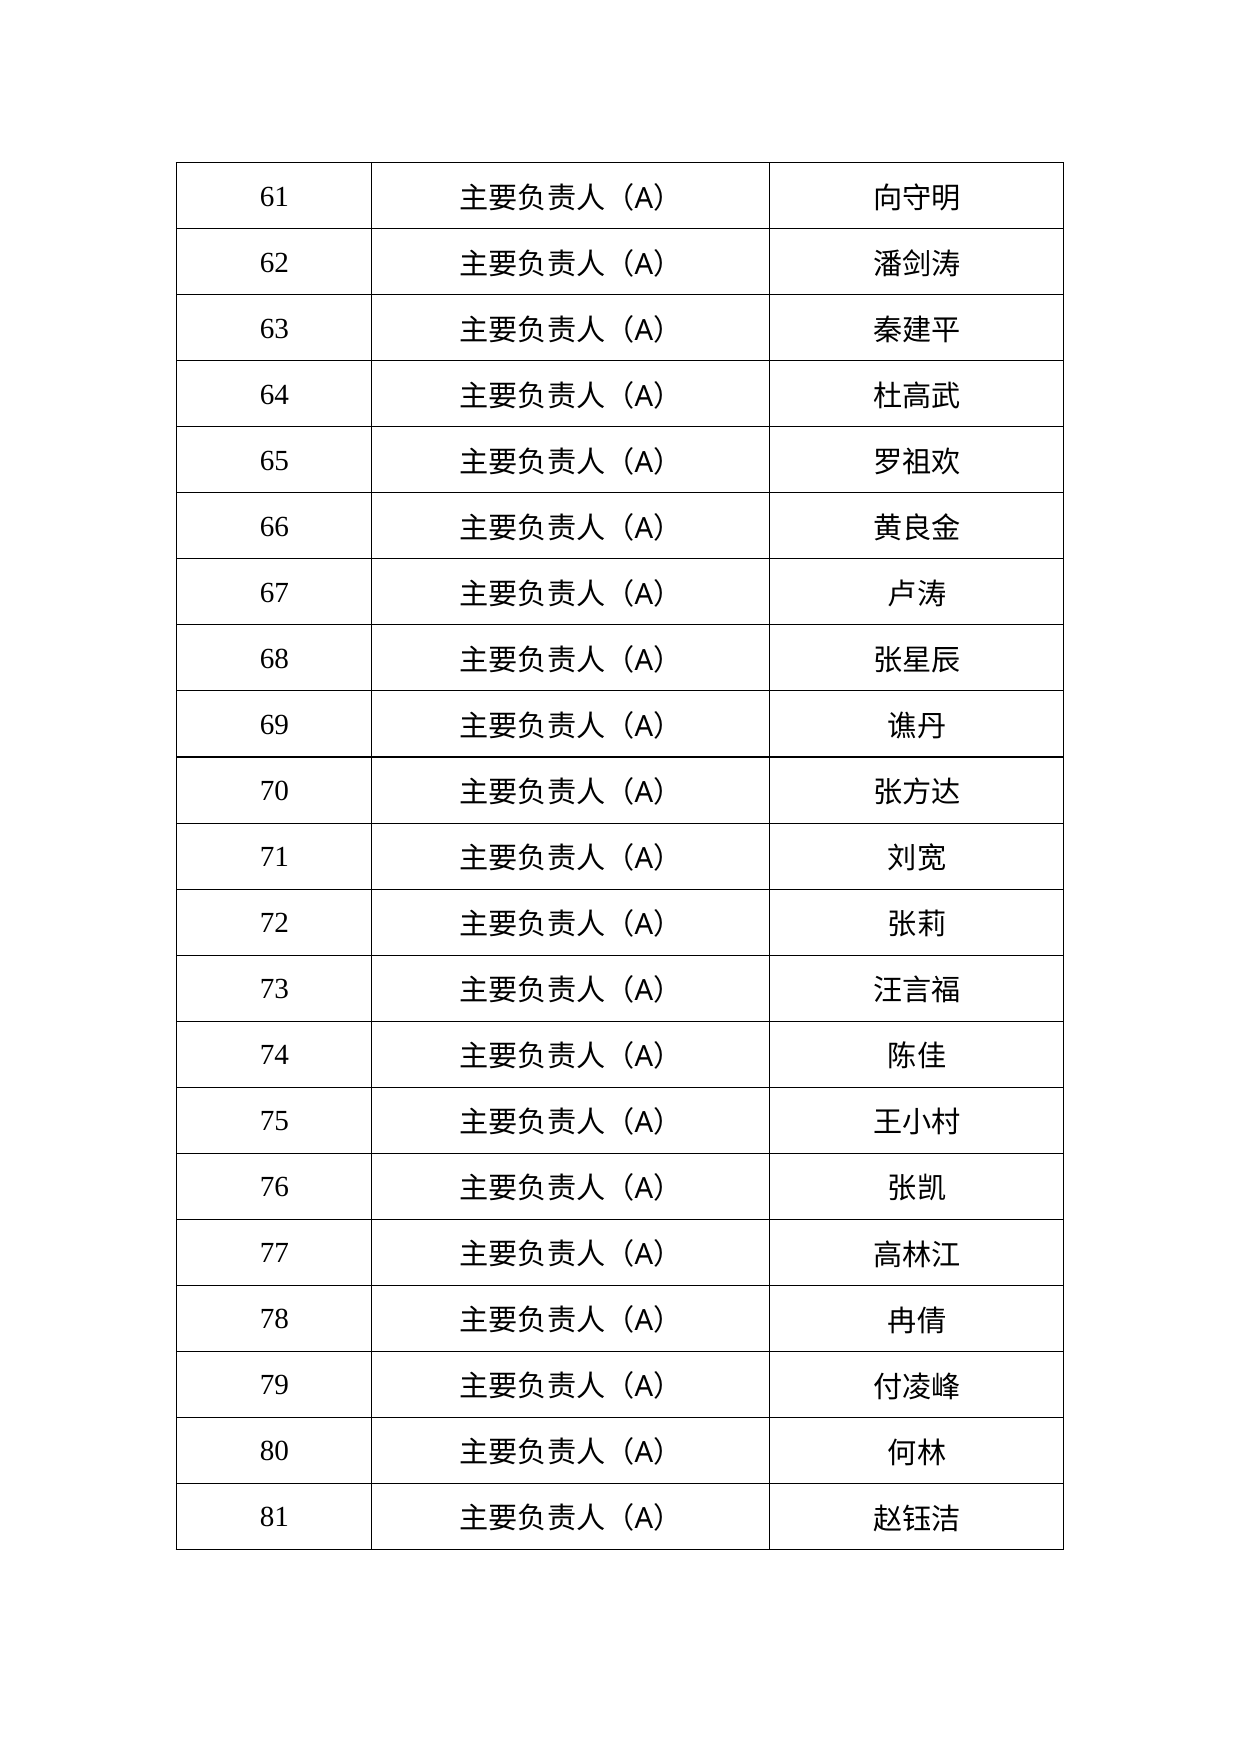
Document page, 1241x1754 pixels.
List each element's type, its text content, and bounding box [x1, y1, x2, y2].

table_cell 64 [177, 361, 371, 426]
table_cell 潘剑涛 [770, 229, 1063, 294]
table_cell 主要负责人（A） [372, 493, 769, 558]
table_cell 刘宽 [770, 824, 1063, 888]
table_cell 主要负责人（A） [372, 427, 769, 492]
table_cell 68 [177, 625, 371, 690]
table_cell 张星辰 [770, 625, 1063, 690]
table_cell 秦建平 [770, 295, 1063, 360]
table_cell 74 [177, 1022, 371, 1087]
table_cell 张方达 [770, 758, 1063, 822]
table_cell 80 [177, 1418, 371, 1483]
table_cell 79 [177, 1352, 371, 1417]
table_cell 高林江 [770, 1220, 1063, 1285]
table_cell 主要负责人（A） [372, 229, 769, 294]
table_cell 77 [177, 1220, 371, 1285]
table_cell 向守明 [770, 163, 1063, 228]
table_cell 78 [177, 1286, 371, 1351]
table_cell 主要负责人（A） [372, 1352, 769, 1417]
table_cell 主要负责人（A） [372, 1484, 769, 1549]
table_cell 67 [177, 559, 371, 624]
table_cell 63 [177, 295, 371, 360]
table_cell 主要负责人（A） [372, 1418, 769, 1483]
table_cell 主要负责人（A） [372, 1220, 769, 1285]
table_cell 主要负责人（A） [372, 295, 769, 360]
table_cell 主要负责人（A） [372, 890, 769, 954]
table_cell 70 [177, 758, 371, 822]
table_cell 62 [177, 229, 371, 294]
table_cell 主要负责人（A） [372, 559, 769, 624]
table_cell 付凌峰 [770, 1352, 1063, 1417]
table_cell 杜高武 [770, 361, 1063, 426]
table_cell 72 [177, 890, 371, 954]
table_cell 赵钰洁 [770, 1484, 1063, 1549]
table_cell 主要负责人（A） [372, 824, 769, 888]
table_cell 61 [177, 163, 371, 228]
table_cell 66 [177, 493, 371, 558]
table_cell 主要负责人（A） [372, 956, 769, 1021]
table_cell 谯丹 [770, 691, 1063, 756]
table_cell 汪言福 [770, 956, 1063, 1021]
table_cell 81 [177, 1484, 371, 1549]
table_cell 主要负责人（A） [372, 758, 769, 822]
table_cell 卢涛 [770, 559, 1063, 624]
table_cell 罗祖欢 [770, 427, 1063, 492]
table_cell 71 [177, 824, 371, 888]
table_cell 主要负责人（A） [372, 625, 769, 690]
table_cell 主要负责人（A） [372, 1022, 769, 1087]
table_cell 主要负责人（A） [372, 1286, 769, 1351]
table_cell 王小村 [770, 1088, 1063, 1153]
table_cell 黄良金 [770, 493, 1063, 558]
table_cell 69 [177, 691, 371, 756]
table_cell 主要负责人（A） [372, 361, 769, 426]
table_cell 65 [177, 427, 371, 492]
table_cell 主要负责人（A） [372, 691, 769, 756]
table_cell 76 [177, 1154, 371, 1219]
table_cell 75 [177, 1088, 371, 1153]
table_cell 主要负责人（A） [372, 1154, 769, 1219]
table_cell 主要负责人（A） [372, 163, 769, 228]
table_cell 73 [177, 956, 371, 1021]
table_cell 主要负责人（A） [372, 1088, 769, 1153]
table_cell 张莉 [770, 890, 1063, 954]
table_cell 何林 [770, 1418, 1063, 1483]
table_cell 冉倩 [770, 1286, 1063, 1351]
table_cell 张凯 [770, 1154, 1063, 1219]
table_cell 陈佳 [770, 1022, 1063, 1087]
